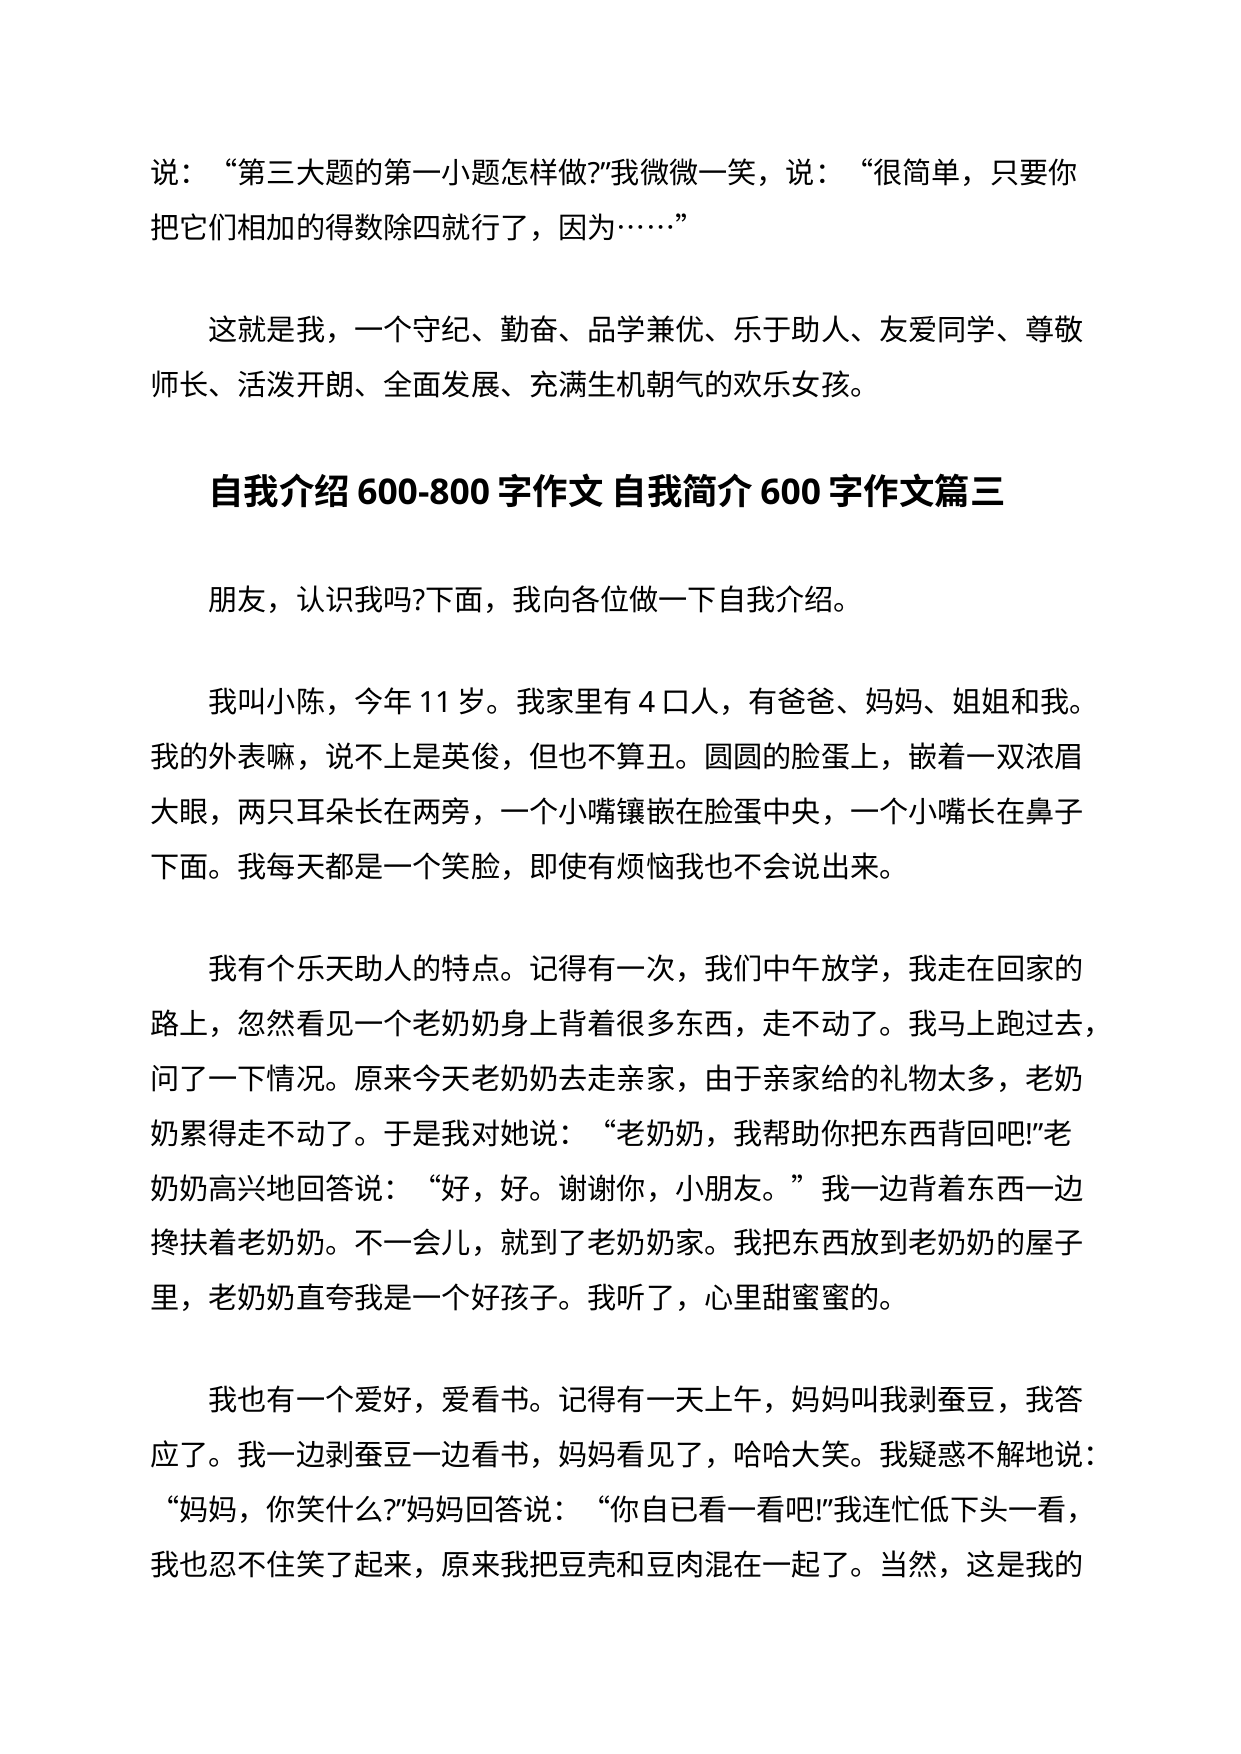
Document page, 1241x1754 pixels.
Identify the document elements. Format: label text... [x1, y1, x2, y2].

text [150, 150, 1090, 247]
text 我有个乐天助人的特点。记得有一次，我们中午放学，我走在回家的路上，忽然看见一个老奶奶身上背着很多东西，走不动了。我马上跑过去，问了一下情况。原来今天老奶奶去走亲家，由于亲家给的礼物太多，老奶奶累得走不动了。于是我对她说：“老奶奶，我帮助你把东西背回吧!”老奶奶高兴地回答说：“好，好。谢谢你，小朋友。”我一边背着东西一边搀扶着老奶奶。不一会儿，就到了老奶奶家。我把东西放到老奶奶的屋子里，老奶奶直夸我是一个好孩子。我听了，心里甜蜜蜜的。 [150, 946, 1090, 1317]
text 自我介绍600-800字作文 自我简介600字作文篇三 [150, 463, 1090, 515]
text 我叫小陈，今年11岁。我家里有4口人，有爸爸、妈妈、姐姐和我。我的外表嘛，说不上是英俊，但也不算丑。圆圆的脸蛋上，嵌着一双浓眉大眼，两只耳朵长在两旁，一个小嘴镶嵌在脸蛋中央，一个小嘴长在鼻子下面。我每天都是一个笑脸，即使有烦恼我也不会说出来。 [150, 679, 1090, 886]
text 朋友，认识我吗?下面，我向各位做一下自我介绍。 [150, 577, 1090, 619]
text 这就是我，一个守纪、勤奋、品学兼优、乐于助人、友爱同学、尊敬师长、活泼开朗、全面发展、充满生机朝气的欢乐女孩。 [150, 307, 1090, 404]
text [150, 1377, 1090, 1584]
